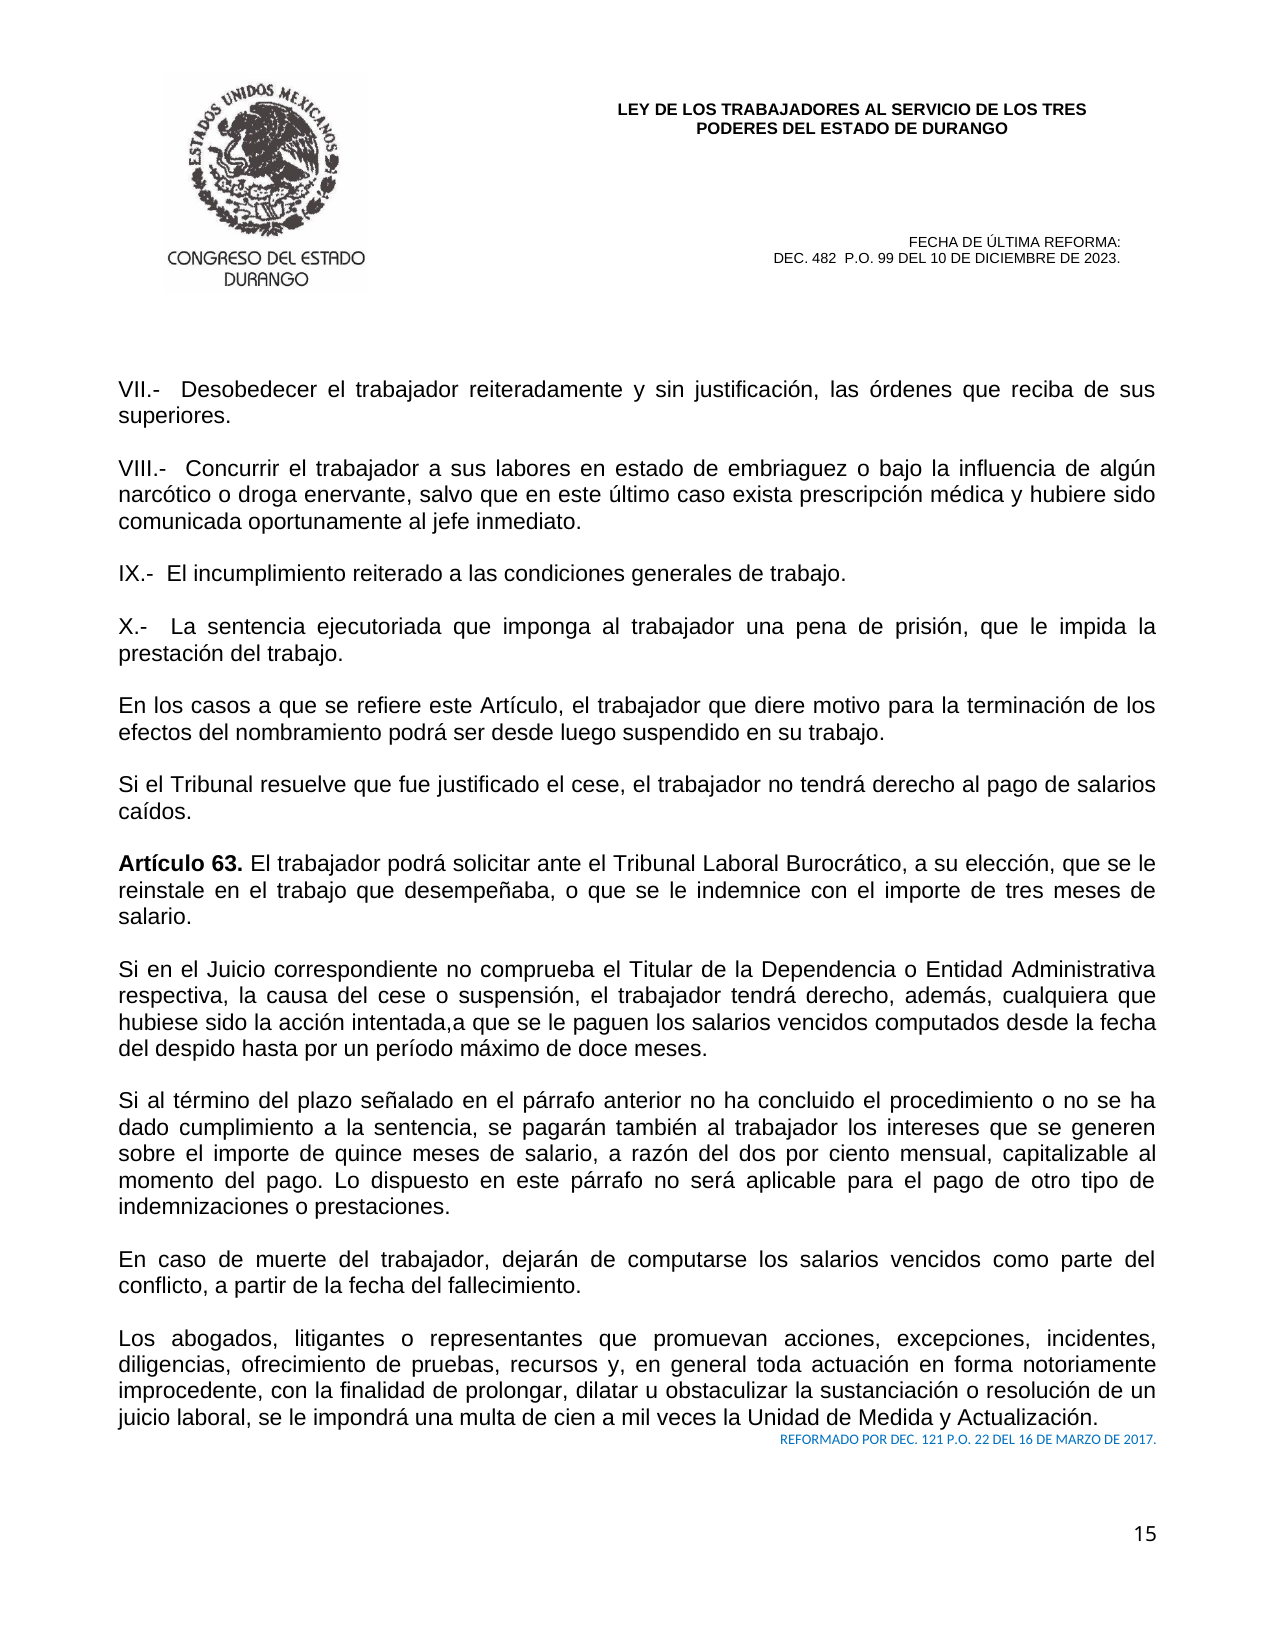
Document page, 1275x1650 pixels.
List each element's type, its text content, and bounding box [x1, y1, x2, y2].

text Artículo 63. El trabajador podrá solicitar ante el Tribunal Laboral Burocrático, a su elección, que se le reinstale en el trabajo que desempeñaba, o que se le indemnice con el importe de tres meses de salario. [118, 850, 1157, 929]
text Los abogados, litigantes o representantes que promuevan acciones, excepciones, incidentes, diligencias, ofrecimiento de pruebas, recursos y, en general toda actuación en forma notoriamente improcedente, con la finalidad de prolongar, dilatar u obstaculizar la sustanciación o resolución de un juicio laboral, se le impondrá una multa de cien a mil veces la Unidad de Medida y Actualización. [118, 1325, 1157, 1430]
text X.- La sentencia ejecutoriada que imponga al trabajador una pena de prisión, que le impida la prestación del trabajo. [118, 613, 1157, 666]
text Si en el Juicio correspondiente no comprueba el Titular de la Dependencia o Entidad Administrativa respectiva, la causa del cese o suspensión, el trabajador tendrá derecho, además, cualquiera que hubiese sido la acción intentada,a que se le paguen los salarios vencidos computados desde la fecha del despido hasta por un período máximo de doce meses. [118, 956, 1157, 1061]
text VIII.- Concurrir el trabajador a sus labores en estado de embriaguez o bajo la influencia de algún narcótico o droga enervante, salvo que en este último caso exista prescripción médica y hubiere sido comunicada oportunamente al jefe inmediato. [118, 455, 1157, 534]
text En los casos a que se refiere este Artículo, el trabajador que diere motivo para la terminación de los efectos del nombramiento podrá ser desde luego suspendido en su trabajo. [118, 692, 1157, 745]
text En caso de muerte del trabajador, dejarán de computarse los salarios vencidos como parte del conflicto, a partir de la fecha del fallecimiento. [118, 1246, 1157, 1298]
text Si al término del plazo señalado en el párrafo anterior no ha concluido el procedimiento o no se ha dado cumplimiento a la sentencia, se pagarán también al trabajador los intereses que se generen sobre el importe de quince meses de salario, a razón del dos por ciento mensual, capitalizable al momento del pago. Lo dispuesto en este párrafo no será aplicable para el pago de otro tipo de indemnizaciones o prestaciones. [118, 1087, 1157, 1219]
picture [163, 73, 367, 293]
text REFORMADO POR DEC. 121 P.O. 22 DEL 16 DE MARZO DE 2017. [118, 1430, 1157, 1448]
text IX.- El incumplimiento reiterado a las condiciones generales de trabajo. [118, 560, 1157, 587]
text VII.- Desobedecer el trabajador reiteradamente y sin justificación, las órdenes que reciba de sus superiores. [118, 376, 1157, 429]
text Si el Tribunal resuelve que fue justificado el cese, el trabajador no tendrá derecho al pago de salarios caídos. [118, 771, 1157, 824]
